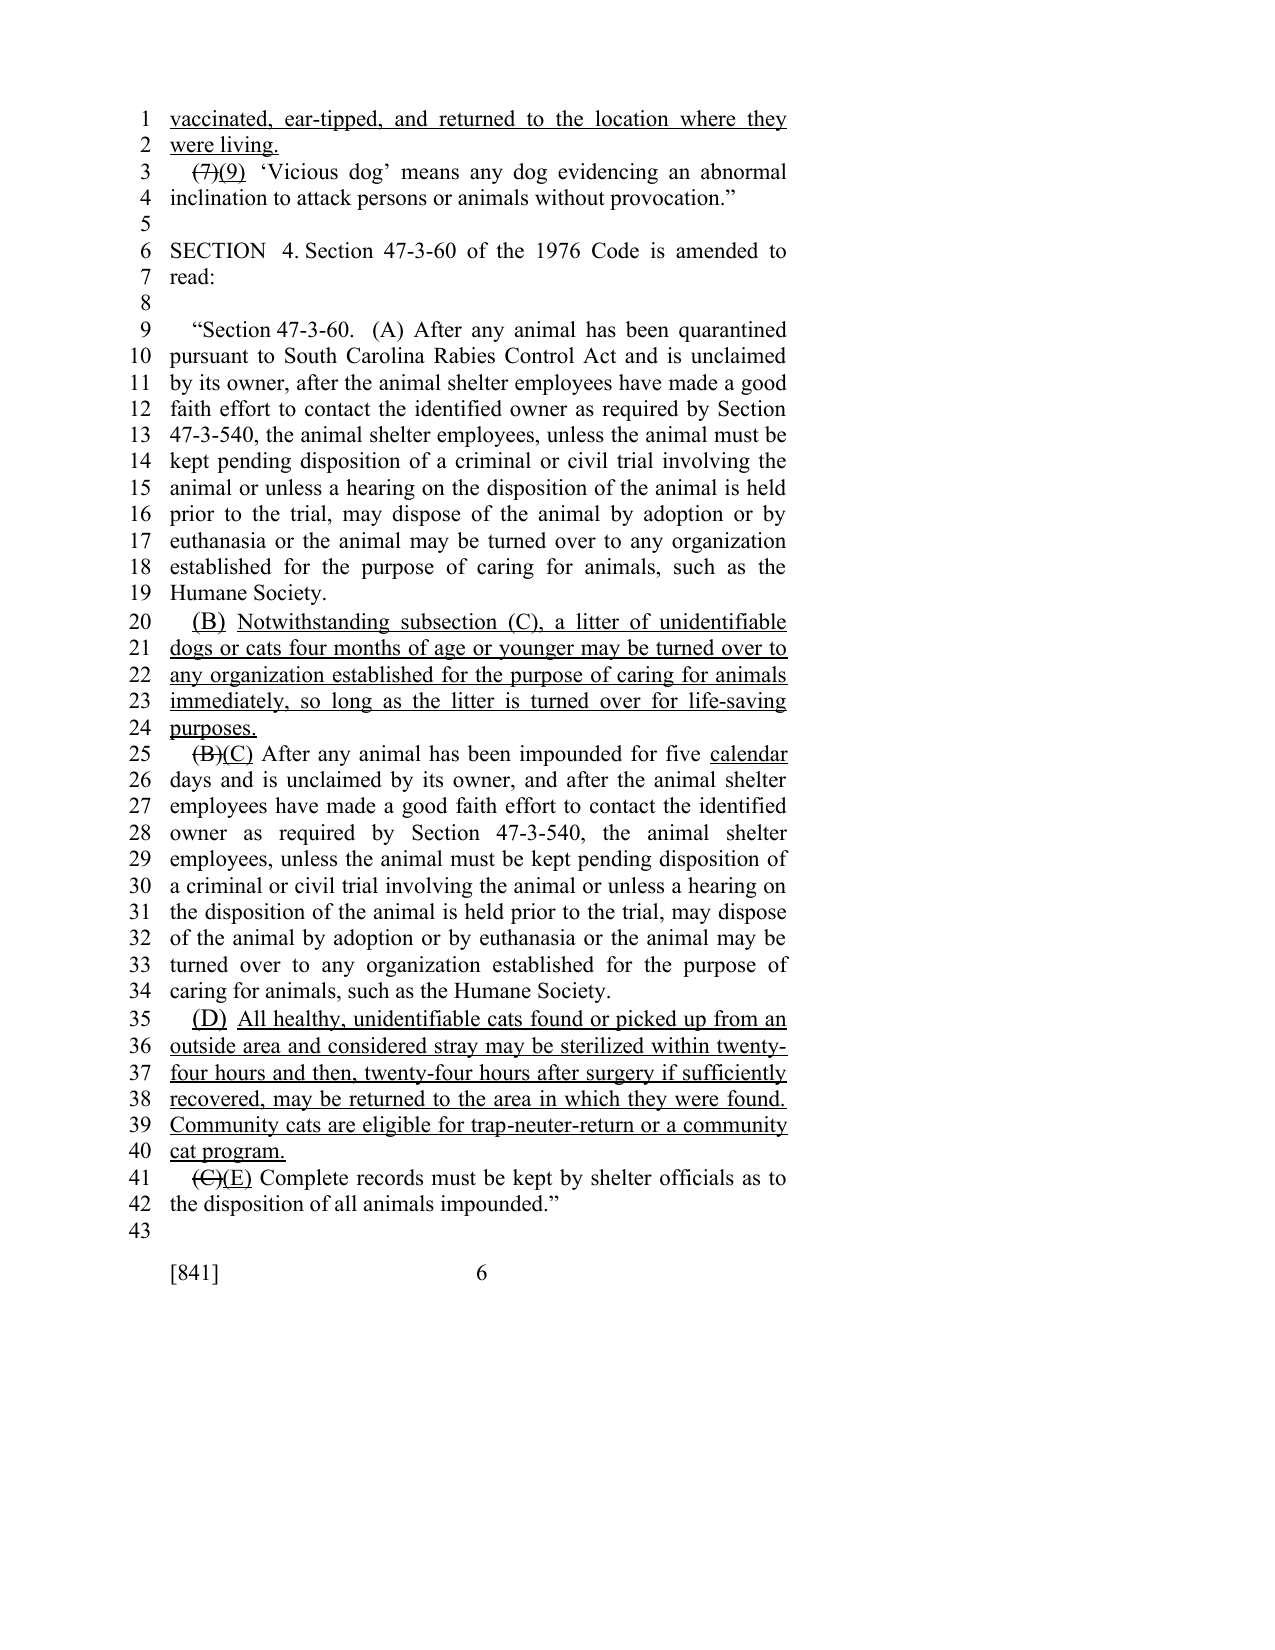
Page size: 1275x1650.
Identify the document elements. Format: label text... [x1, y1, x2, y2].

list (D) All healthy, unidentifiable cats found or picked up from an outside area and considered stray may be sterilized within twenty-four hours and then, twenty-four hours after surgery if sufficiently recovered, may be returned to the area in which they were found. Community cats are eligible for trap-neuter-return or a community cat program. [169, 1003, 787, 1055]
text (B)(C) After any animal has been impounded for five calendar days and is unclaimed by its owner, and after the animal shelter employees have made a good faith effort to contact the identified owner as required by Section 47-3-540, the animal shelter employees, unless the animal must be kept pending disposition of a criminal or civil trial involving the animal or unless a hearing on the disposition of the animal is held prior to the trial, may dispose of the animal by adoption or by euthanasia or the animal may be turned over to any organization established for the purpose of caring for animals, such as the Humane Society. [169, 740, 787, 1003]
list (B) Notwithstanding subsection (C), a litter of unidentifiable dogs or cats four months of age or younger may be turned over to any organization established for the purpose of caring for animals immediately, so long as the litter is turned over for life-saving purposes. [169, 711, 787, 740]
text “Section 47-3-60. (A) After any animal has been quarantined pursuant to South Carolina Rabies Control Act and is unclaimed by its owner, after the animal shelter employees have made a good faith effort to contact the identified owner as required by Section 47-3-540, the animal shelter employees, unless the animal must be kept pending disposition of a criminal or civil trial involving the animal or unless a hearing on the disposition of the animal is held prior to the trial, may dispose of the animal by adoption or by euthanasia or the animal may be turned over to any organization established for the purpose of caring for animals, such as the Humane Society. [169, 316, 787, 606]
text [169, 105, 787, 128]
list (B) Notwithstanding subsection (C), a litter of unidentifiable dogs or cats four months of age or younger may be turned over to any organization established for the purpose of caring for animals immediately, so long as the litter is turned over for life-saving purposes. [169, 606, 787, 657]
text SECTION 4. Section 47-3-60 of the 1976 Code is amended to read: [169, 237, 787, 289]
text (7)(9) ‘Vicious dog’ means any dog evidencing an abnormal inclination to attack persons or animals without provocation.” [169, 158, 787, 210]
text (C)(E) Complete records must be kept by shelter officials as to the disposition of all animals impounded.” [169, 1164, 787, 1217]
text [169, 129, 787, 158]
